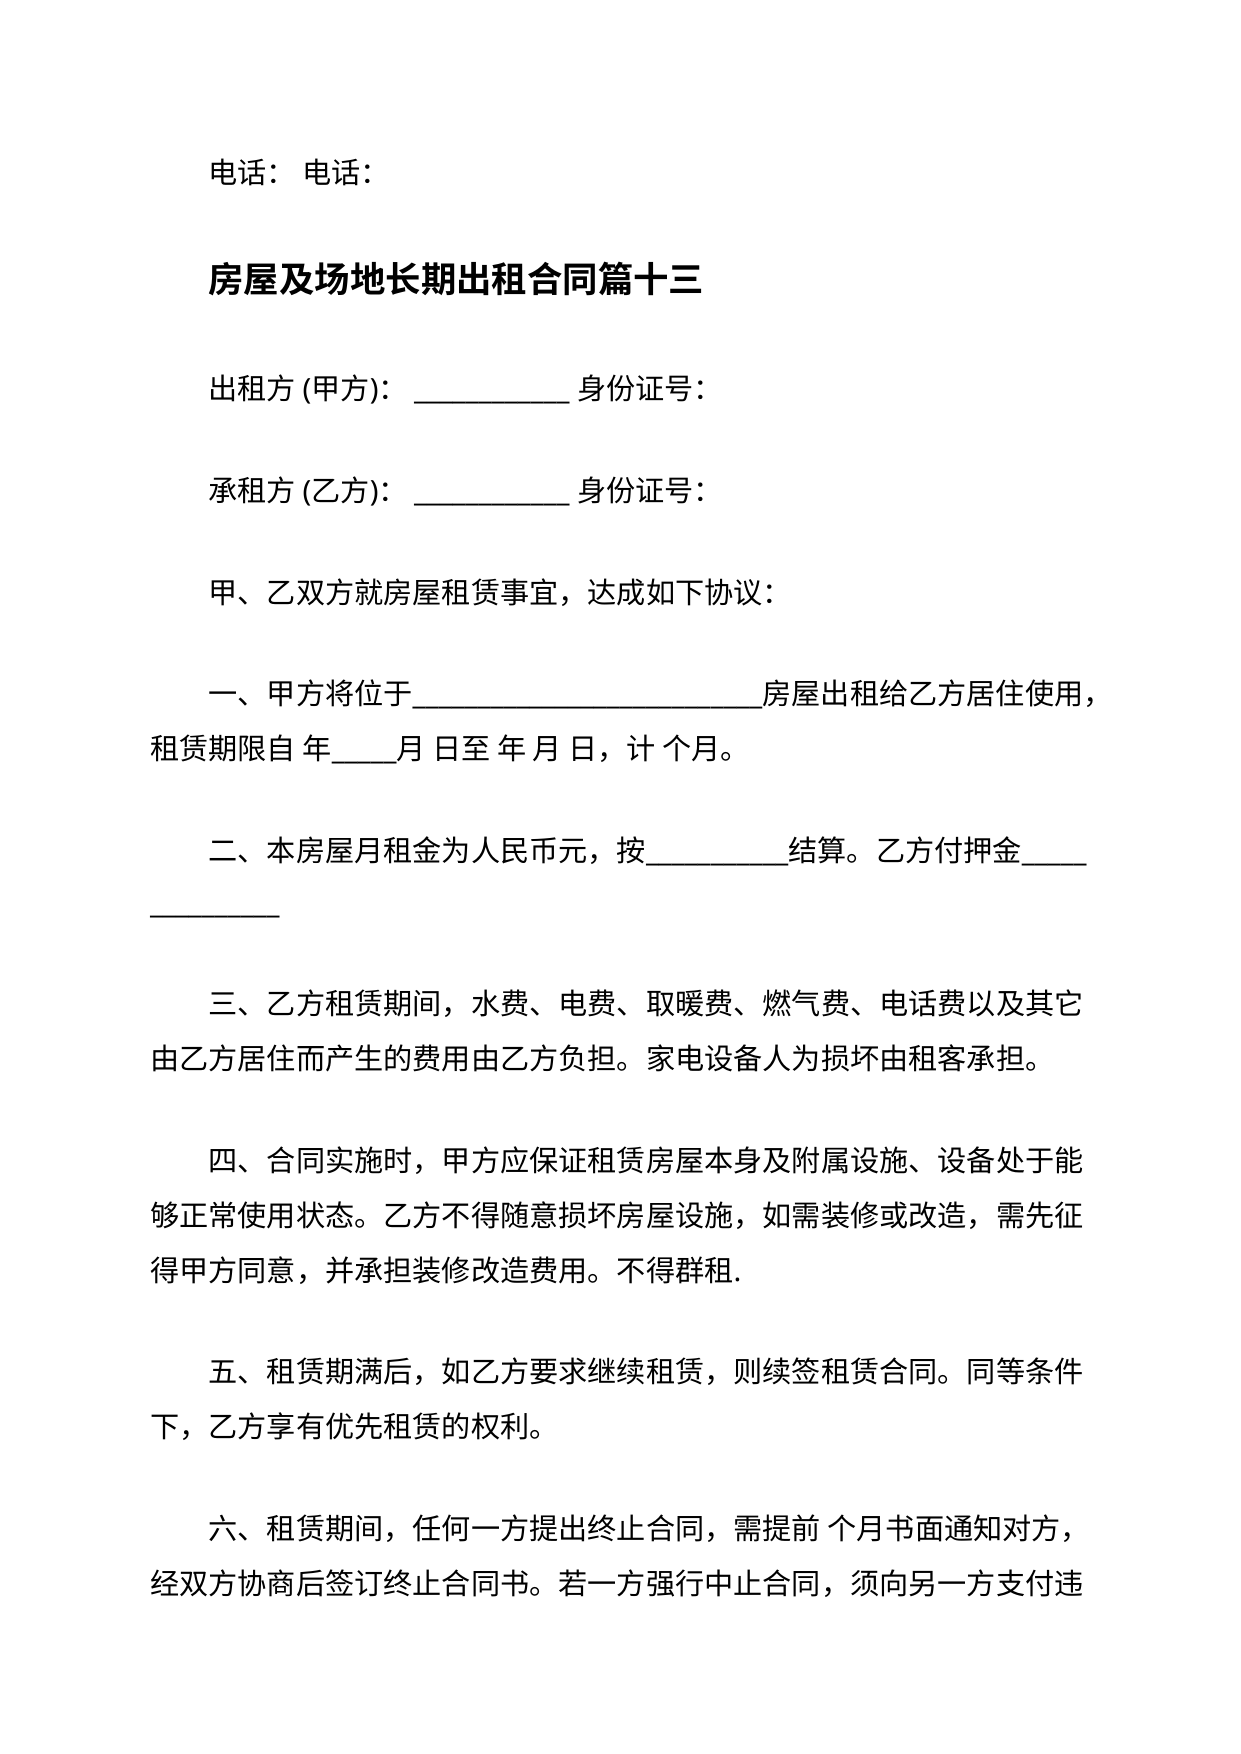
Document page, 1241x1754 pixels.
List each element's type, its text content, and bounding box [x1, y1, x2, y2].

text 三、乙方租赁期间，水费、电费、取暖费、燃气费、电话费以及其它由乙方居住而产生的费用由乙方负担。家电设备人为损坏由租客承担。 [150, 981, 1090, 1078]
text 甲、乙双方就房屋租赁事宜，达成如下协议： [150, 569, 1090, 611]
text 四、合同实施时，甲方应保证租赁房屋本身及附属设施、设备处于能够正常使用状态。乙方不得随意损坏房屋设施，如需装修或改造，需先征得甲方同意，并承担装修改造费用。不得群租. [150, 1137, 1090, 1289]
text 电话： 电话： [150, 150, 1090, 192]
text 房屋及场地长期出租合同篇十三 [150, 252, 1090, 303]
text 承租方 (乙方)： ____________ 身份证号： [150, 467, 1090, 509]
text 二、本房屋月租金为人民币元，按___________结算。乙方付押金_______________ [150, 828, 1090, 922]
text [150, 1506, 1090, 1603]
text 一、甲方将位于___________________________房屋出租给乙方居住使用，租赁期限自 年_____月 日至 年 月 日，计 个月。 [150, 671, 1090, 768]
text 出租方 (甲方)： ____________ 身份证号： [150, 365, 1090, 408]
text 五、租赁期满后，如乙方要求继续租赁，则续签租赁合同。同等条件下，乙方享有优先租赁的权利。 [150, 1349, 1090, 1446]
